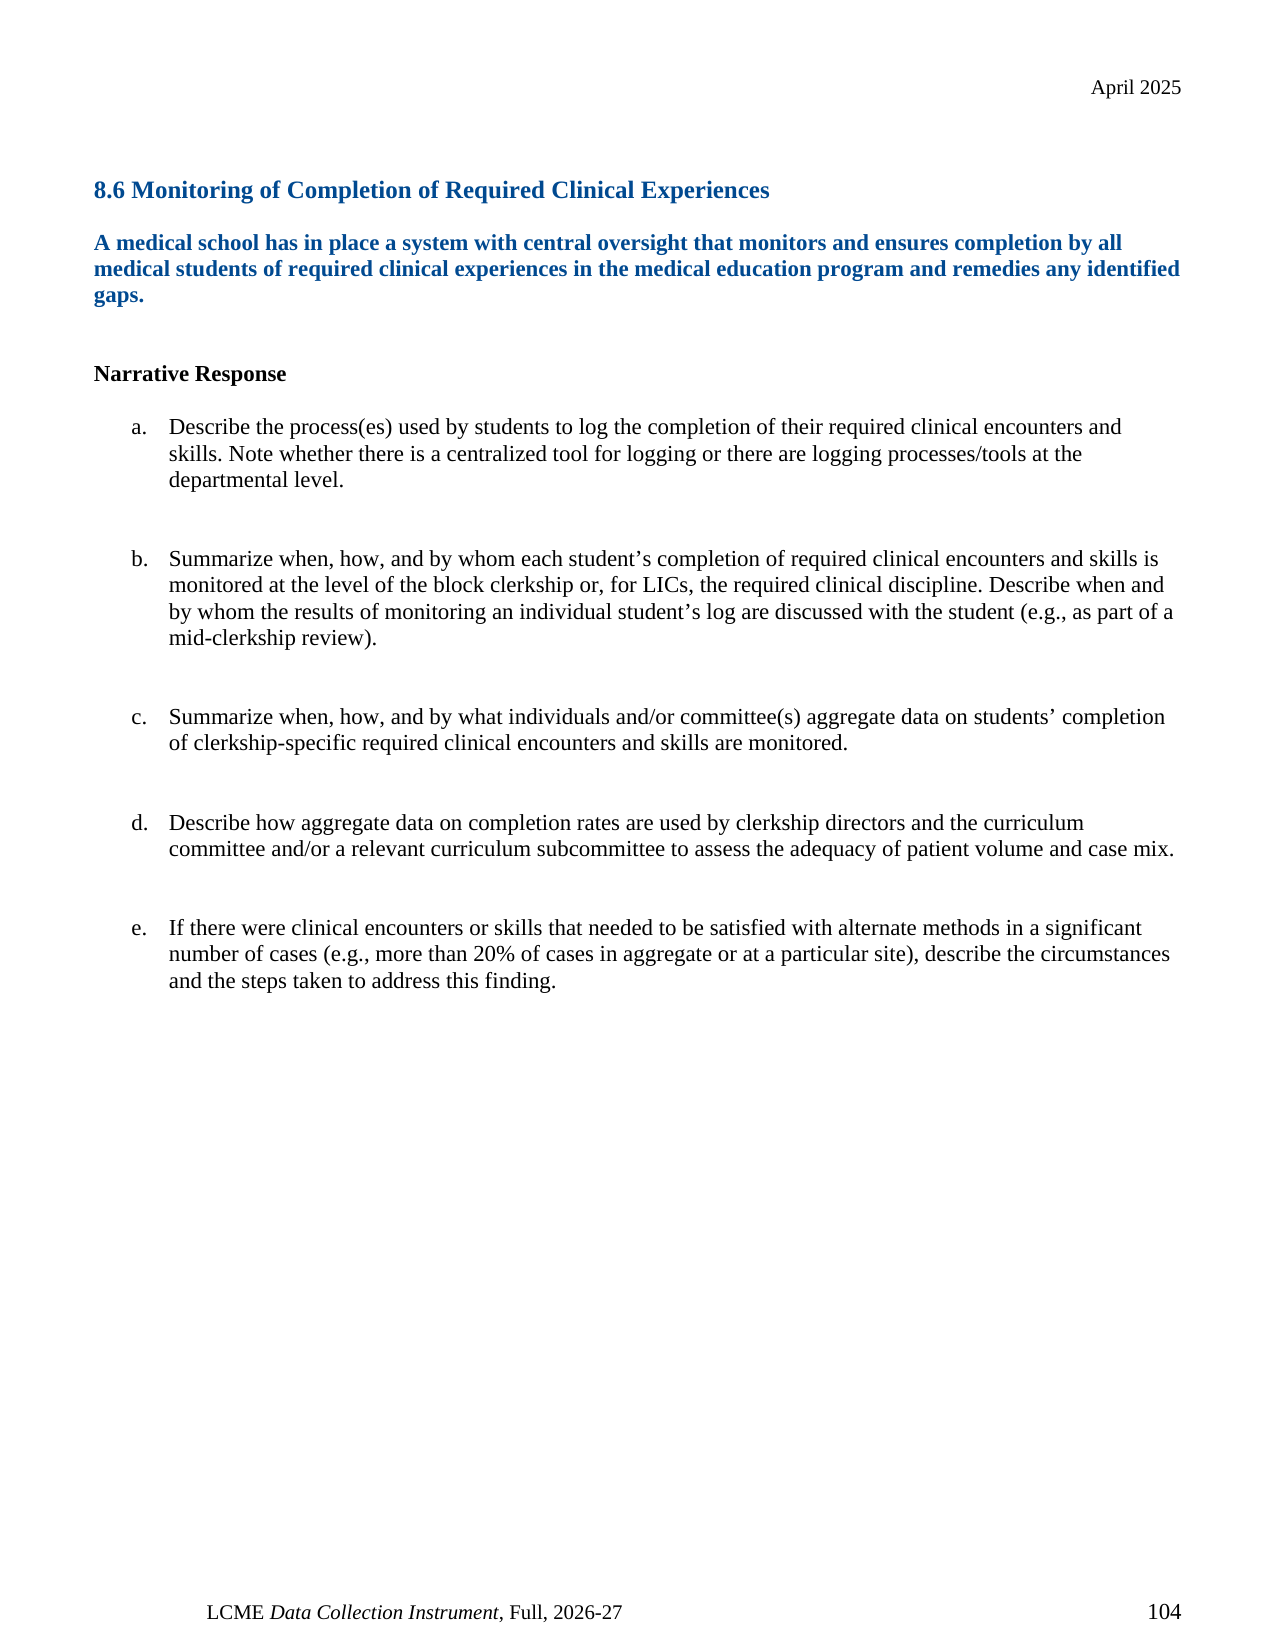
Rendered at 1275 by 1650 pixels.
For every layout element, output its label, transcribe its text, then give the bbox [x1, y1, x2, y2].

subtitle Narrative Response [94, 361, 1181, 387]
text b. Summarize when, how, and by whom each student’s completion of required clinical encounters and skills is monitored at the level of the block clerkship or, for LICs, the required clinical discipline. Describe when and by whom the results of monitoring an individual student’s log are discussed with the student (e.g., as part of a mid-clerkship review). [131, 545, 1181, 650]
subtitle 8.6 Monitoring of Completion of Required Clinical Experiences [94, 175, 1181, 204]
text d. Describe how aggregate data on completion rates are used by clerkship directors and the curriculum committee and/or a relevant curriculum subcommittee to assess the adequacy of patient volume and case mix. [131, 808, 1181, 861]
text a. Describe the process(es) used by students to log the completion of their required clinical encounters and skills. Note whether there is a centralized tool for logging or there are logging processes/tools at the departmental level. [131, 413, 1181, 492]
text e. If there were clinical encounters or skills that needed to be satisfied with alternate methods in a significant number of cases (e.g., more than 20% of cases in aggregate or at a particular site), describe the circumstances and the steps taken to address this finding. [131, 914, 1181, 993]
text c. Summarize when, how, and by what individuals and/or committee(s) aggregate data on students’ completion of clerkship-specific required clinical encounters and skills are monitored. [131, 703, 1181, 756]
text A medical school has in place a system with central oversight that monitors and ensures completion by all medical students of required clinical experiences in the medical education program and remedies any identified gaps. [94, 229, 1181, 308]
